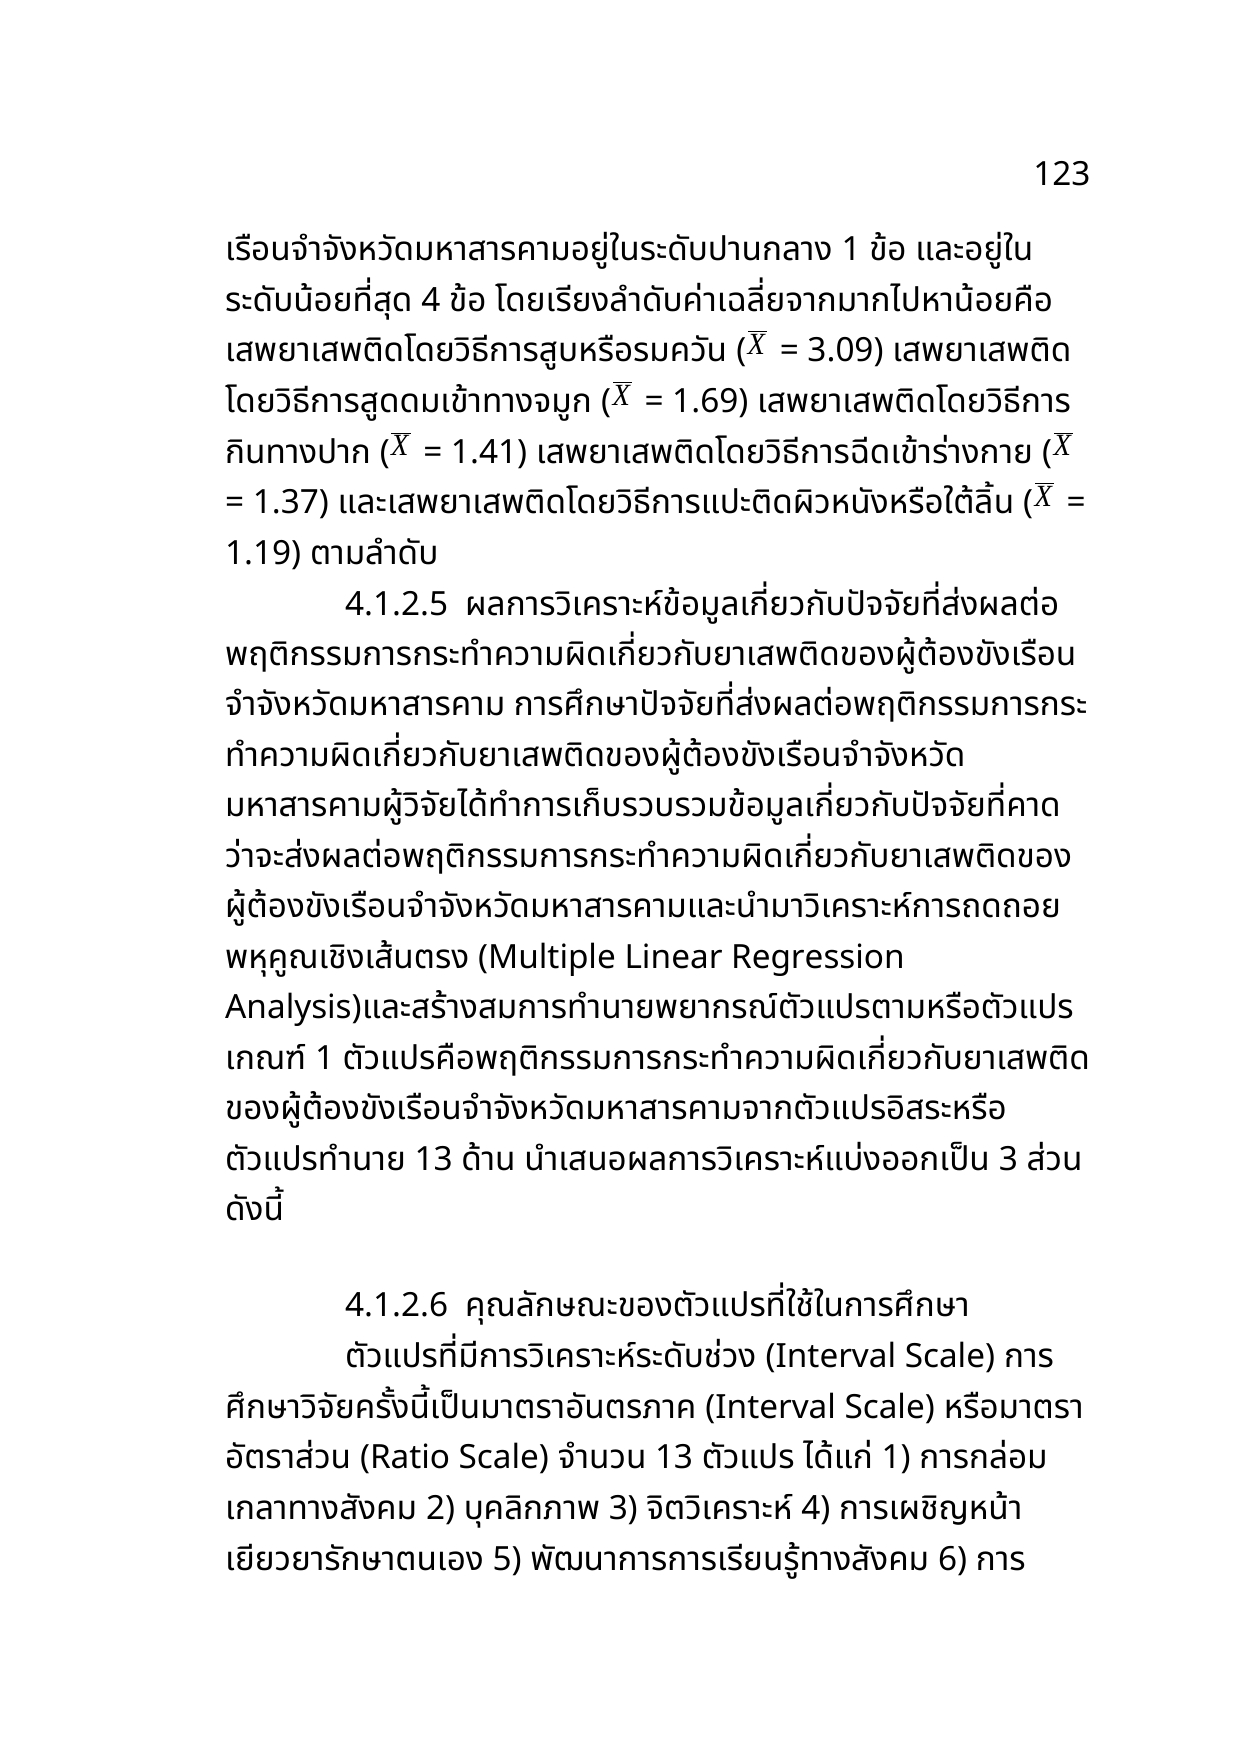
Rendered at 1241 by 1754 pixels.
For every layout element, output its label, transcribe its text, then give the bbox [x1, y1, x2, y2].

text 4.1.2.5 ผลการวิเคราะห์ข้อมูลเกี่ยวกับปัจจัยที่ส่งผลต่อพฤติกรรมการกระทำความผิดเกี่ยวกับยาเสพติดของผู้ต้องขังเรือนจำจังหวัดมหาสารคาม การศึกษาปัจจัยที่ส่งผลต่อพฤติกรรมการกระทำความผิดเกี่ยวกับยาเสพติดของผู้ต้องขังเรือนจำจังหวัดมหาสารคามผู้วิจัยได้ทำการเก็บรวบรวมข้อมูลเกี่ยวกับปัจจัยที่คาดว่าจะส่งผลต่อพฤติกรรมการกระทำความผิดเกี่ยวกับยาเสพติดของผู้ต้องขังเรือนจำจังหวัดมหาสารคามและนำมาวิเคราะห์การถดถอยพหุคูณเชิงเส้นตรง (Multiple Linear Regression Analysis)และสร้างสมการทำนายพยากรณ์ตัวแปรตามหรือตัวแปรเกณฑ์ 1 ตัวแปรคือพฤติกรรมการกระทำความผิดเกี่ยวกับยาเสพติดของผู้ต้องขังเรือนจำจังหวัดมหาสารคามจากตัวแปรอิสระหรือตัวแปรทำนาย 13 ด้าน นำเสนอผลการวิเคราะห์แบ่งออกเป็น 3 ส่วนดังนี้ [225, 579, 1090, 1236]
text 4.1.2.6 คุณลักษณะของตัวแปรที่ใช้ในการศึกษา [225, 1281, 1090, 1332]
